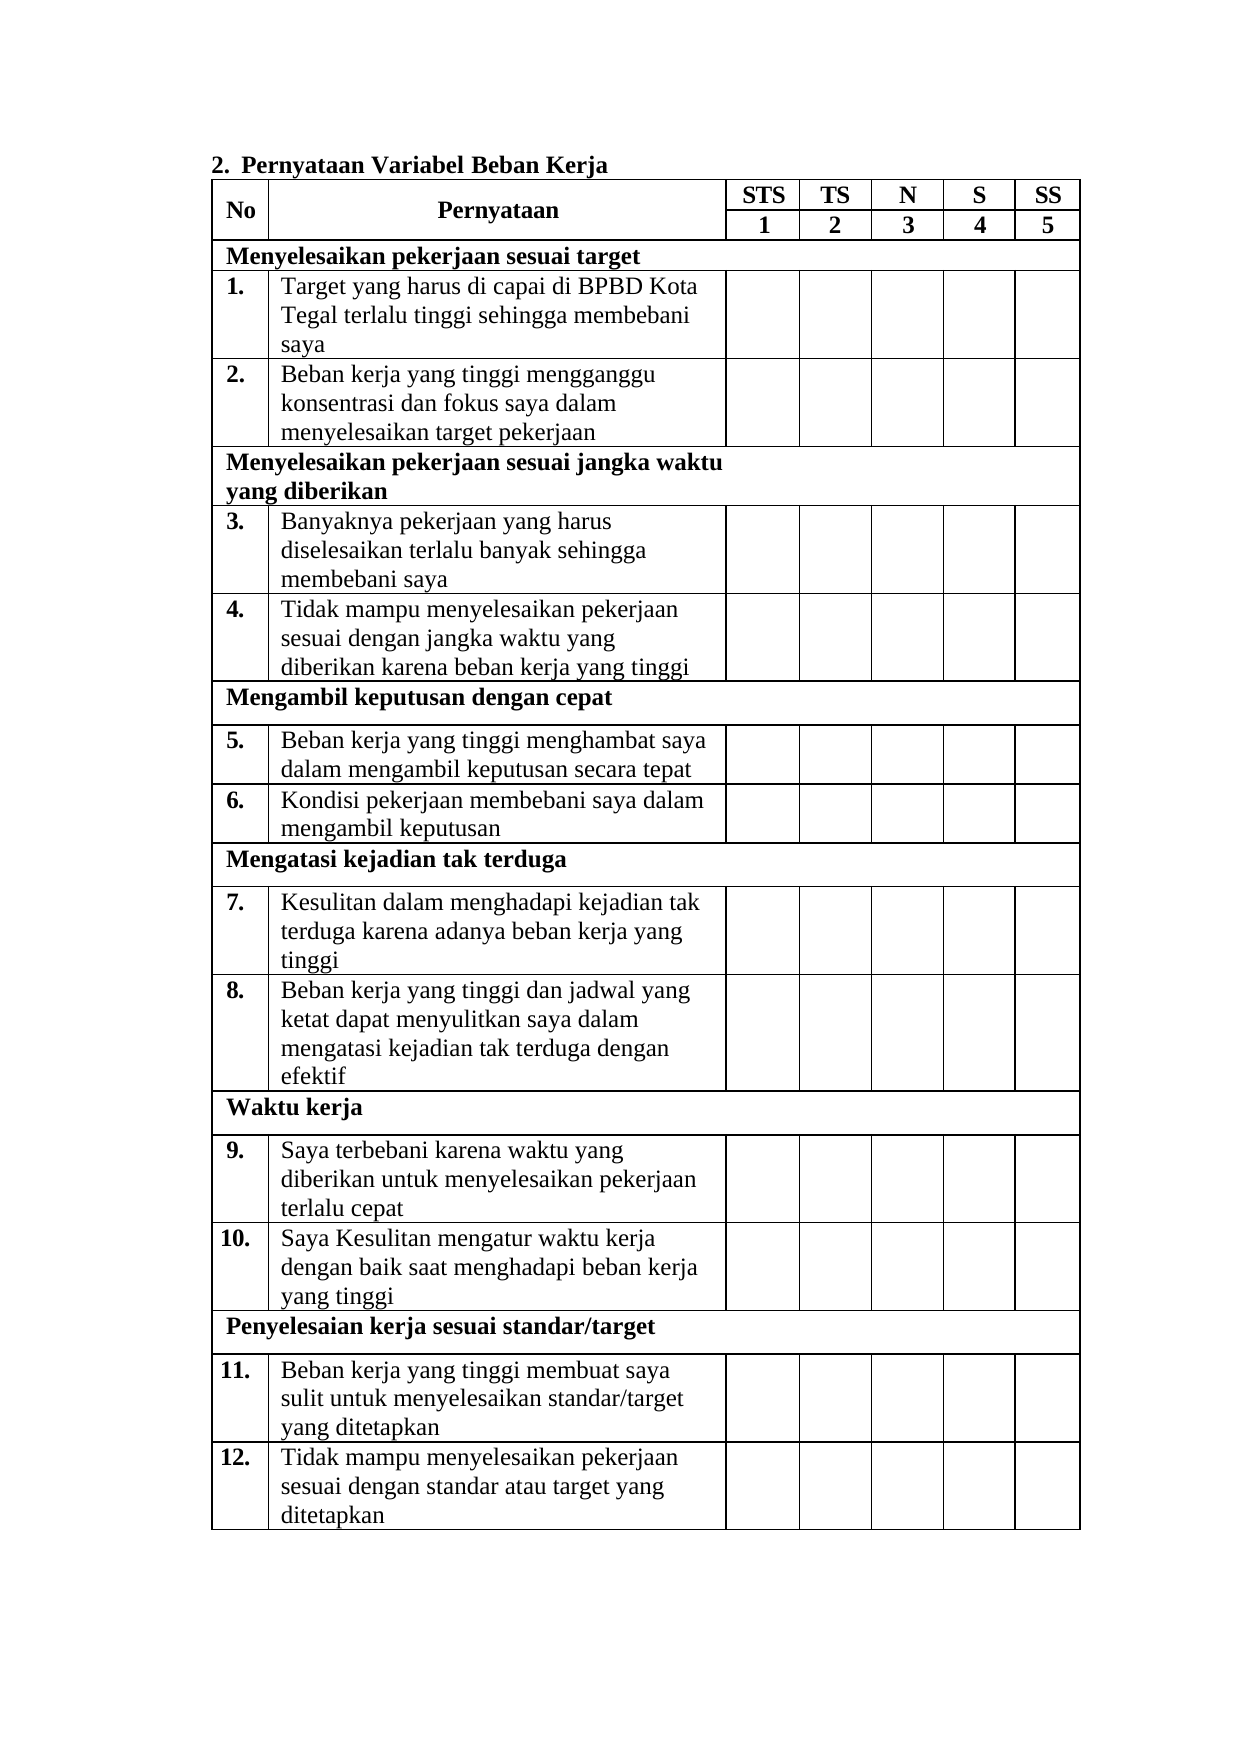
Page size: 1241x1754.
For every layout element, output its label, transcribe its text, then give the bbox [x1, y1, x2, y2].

table_cell Mengatasi kejadian tak terduga [213, 844, 1079, 886]
list Pernyataan Variabel Beban Kerja [211, 150, 1090, 179]
table_cell 11. [213, 1355, 268, 1441]
table_cell [800, 506, 871, 593]
table_cell [944, 594, 1014, 680]
table_cell [727, 506, 799, 593]
table_cell [800, 359, 871, 446]
table_cell [1016, 726, 1079, 783]
table_cell 10. [213, 1223, 268, 1309]
table_cell Saya terbebani karena waktu yang diberikan untuk menyelesaikan pekerjaan terlalu cepat [269, 1136, 725, 1222]
table_cell [800, 1223, 871, 1309]
table_cell [944, 1443, 1014, 1529]
table_cell [944, 1223, 1014, 1309]
table_cell Target yang harus di capai di BPBD Kota Tegal terlalu tinggi sehingga membebani saya [269, 271, 725, 358]
table_cell [1016, 271, 1079, 358]
table_cell Kondisi pekerjaan membebani saya dalam mengambil keputusan [269, 785, 725, 842]
table_cell [944, 975, 1014, 1090]
table_cell [727, 887, 799, 974]
table_cell [1016, 975, 1079, 1090]
table_cell [800, 1355, 871, 1441]
table_cell 5 [1016, 211, 1079, 239]
table_cell [800, 975, 871, 1090]
table_cell [727, 1136, 799, 1222]
table_cell Kesulitan dalam menghadapi kejadian tak terduga karena adanya beban kerja yang tinggi [269, 887, 725, 974]
table_header SS [1016, 180, 1079, 209]
table_cell [800, 594, 871, 680]
table_cell 3 [872, 211, 943, 239]
table_cell [944, 1136, 1014, 1222]
table_cell [1016, 594, 1079, 680]
table_cell [872, 1355, 943, 1441]
table_cell Saya Kesulitan mengatur waktu kerja dengan baik saat menghadapi beban kerja yang tinggi [269, 1223, 725, 1309]
table_cell [944, 506, 1014, 593]
table_cell 4 [944, 211, 1014, 239]
table_cell 4. [213, 594, 268, 680]
table_cell 12. [213, 1443, 268, 1529]
table_cell [727, 1355, 799, 1441]
table_cell Menyelesaikan pekerjaan sesuai jangka waktu yang diberikan [213, 447, 1079, 505]
table_cell [1016, 506, 1079, 593]
table_cell [1016, 785, 1079, 842]
table_cell Beban kerja yang tinggi menghambat saya dalam mengambil keputusan secara tepat [269, 726, 725, 783]
table_cell [800, 887, 871, 974]
table_cell [872, 975, 943, 1090]
table_cell Tidak mampu menyelesaikan pekerjaan sesuai dengan standar atau target yang ditetapkan [269, 1443, 725, 1529]
table_cell [727, 271, 799, 358]
table_cell 6. [213, 785, 268, 842]
table_header S [944, 180, 1014, 209]
table_cell [944, 785, 1014, 842]
table_cell Beban kerja yang tinggi membuat saya sulit untuk menyelesaikan standar/target yang ditetapkan [269, 1355, 725, 1441]
table_cell 1. [213, 271, 268, 358]
table_cell Penyelesaian kerja sesuai standar/target [213, 1311, 1079, 1353]
table_cell [800, 271, 871, 358]
table_cell [1016, 1443, 1079, 1529]
table_cell [872, 785, 943, 842]
table_cell [944, 887, 1014, 974]
table_cell 5. [213, 726, 268, 783]
table_header N [872, 180, 943, 209]
table_cell 1 [727, 211, 799, 239]
table_cell [872, 271, 943, 358]
table_cell [872, 1443, 943, 1529]
table_cell [800, 1136, 871, 1222]
table_cell [944, 726, 1014, 783]
table_cell Menyelesaikan pekerjaan sesuai target [213, 241, 1079, 270]
table_cell [1016, 1355, 1079, 1441]
table_cell [727, 1443, 799, 1529]
table_header Pernyataan [269, 180, 725, 239]
table_cell [727, 594, 799, 680]
table_cell Mengambil keputusan dengan cepat [213, 682, 1079, 724]
table_cell [872, 726, 943, 783]
table_cell [872, 887, 943, 974]
table_cell [1016, 359, 1079, 446]
table_cell [872, 1223, 943, 1309]
table_cell [1016, 1136, 1079, 1222]
table_cell 8. [213, 975, 268, 1090]
table_cell [872, 594, 943, 680]
table_cell [1016, 887, 1079, 974]
table_cell [872, 359, 943, 446]
table_cell [727, 975, 799, 1090]
table_cell [727, 359, 799, 446]
table_cell [800, 785, 871, 842]
table_cell 3. [213, 506, 268, 593]
table_cell [1016, 1223, 1079, 1309]
table_cell Beban kerja yang tinggi dan jadwal yang ketat dapat menyulitkan saya dalam mengatasi kejadian tak terduga dengan efektif [269, 975, 725, 1090]
table_cell Tidak mampu menyelesaikan pekerjaan sesuai dengan jangka waktu yang diberikan karena beban kerja yang tinggi [269, 594, 725, 680]
table_cell [944, 271, 1014, 358]
table_cell [800, 1443, 871, 1529]
table_cell 7. [213, 887, 268, 974]
table_cell [727, 726, 799, 783]
table_cell [727, 785, 799, 842]
table_header STS [727, 180, 799, 209]
table_header No [213, 180, 268, 239]
table_cell 9. [213, 1136, 268, 1222]
table_cell 2. [213, 359, 268, 446]
table_cell [944, 359, 1014, 446]
table_cell Beban kerja yang tinggi mengganggu konsentrasi dan fokus saya dalam menyelesaikan target pekerjaan [269, 359, 725, 446]
table_header TS [800, 180, 871, 209]
table_cell Waktu kerja [213, 1092, 1079, 1134]
table_cell [872, 1136, 943, 1222]
table_cell 2 [800, 211, 871, 239]
table_cell Banyaknya pekerjaan yang harus diselesaikan terlalu banyak sehingga membebani saya [269, 506, 725, 593]
table_cell [800, 726, 871, 783]
table_cell [872, 506, 943, 593]
table_cell [944, 1355, 1014, 1441]
table_cell [727, 1223, 799, 1309]
